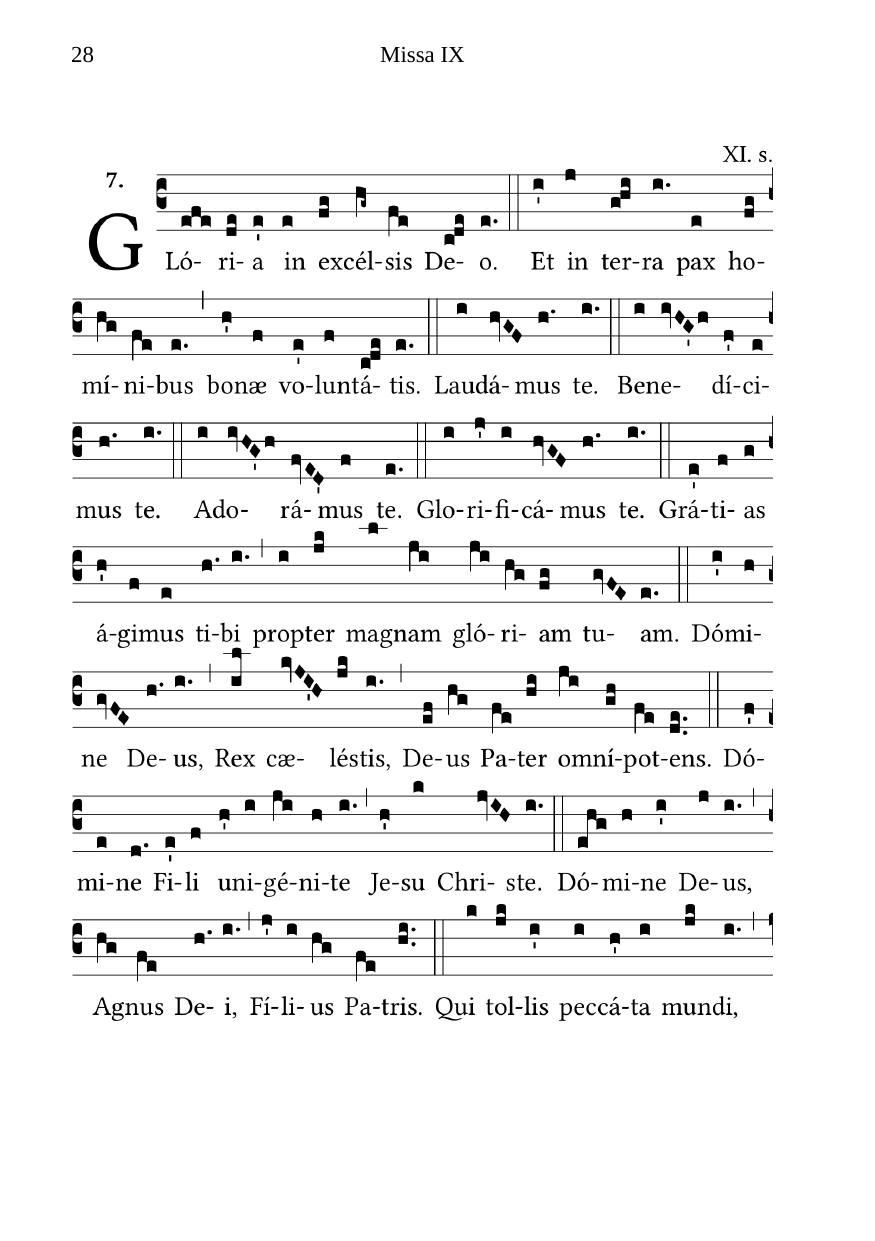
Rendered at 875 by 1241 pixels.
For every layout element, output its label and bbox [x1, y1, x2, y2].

picture [71, 145, 774, 1021]
